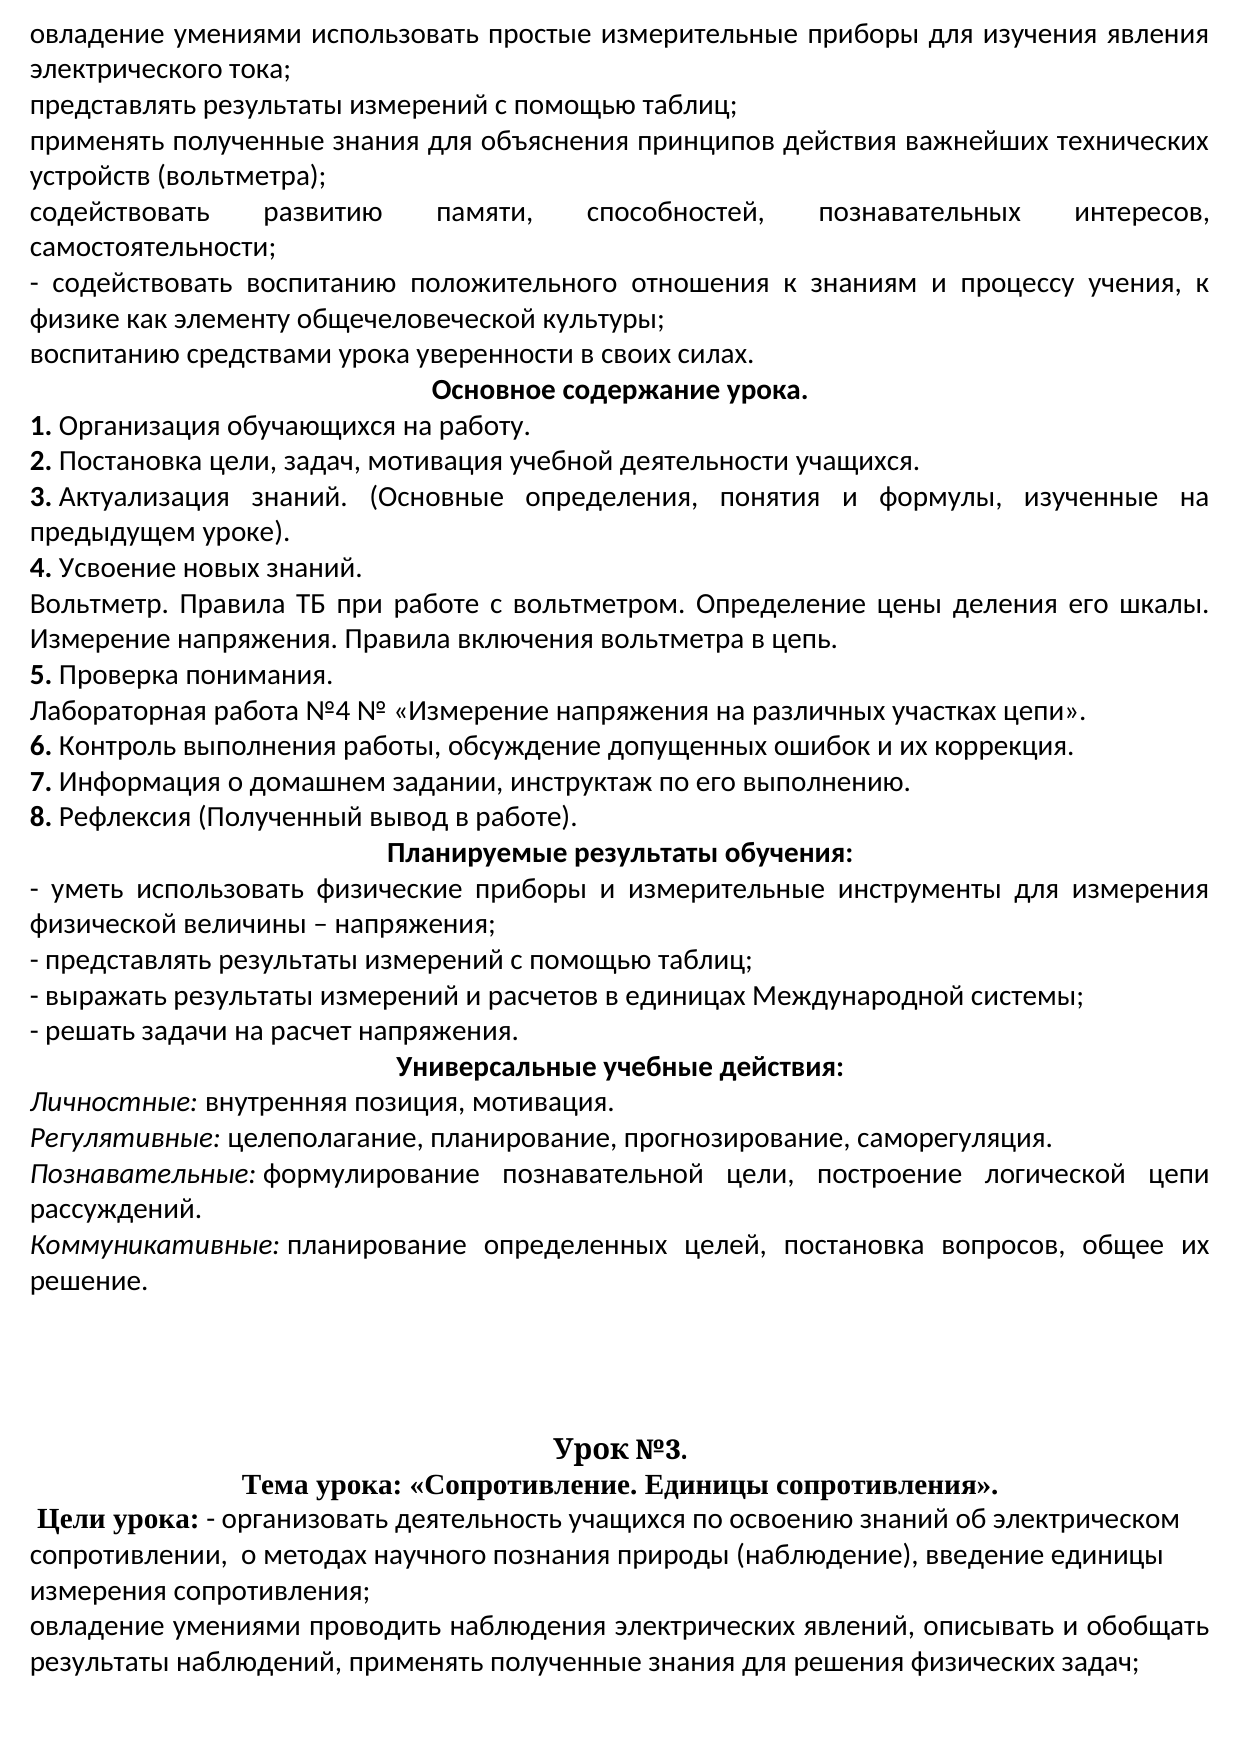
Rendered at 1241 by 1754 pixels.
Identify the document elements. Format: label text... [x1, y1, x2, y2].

text 1. Организация обучающихся на работу. [29, 407, 1211, 442]
text Личностные: внутренняя позиция, мотивация. [29, 1083, 1211, 1119]
text Вольтметр. Правила ТБ при работе с вольтметром. Определение цены деления его шкалы. Измерение напряжения. Правила включения вольтметра в цепь. [29, 585, 1211, 656]
text - выражать результаты измерений и расчетов в единицах Международной системы; [29, 977, 1211, 1012]
text 3. Актуализация знаний. (Основные определения, понятия и формулы, изученные на предыдущем уроке). [29, 478, 1211, 549]
text 5. Проверка понимания. [29, 656, 1211, 692]
text 2. Постановка цели, задач, мотивация учебной деятельности учащихся. [29, 442, 1211, 478]
text содействовать развитию памяти, способностей, познавательных интересов, самостоятельности; [29, 193, 1211, 264]
text овладение умениями использовать простые измерительные приборы для изучения явления электрического тока; [29, 15, 1211, 86]
text применять полученные знания для объяснения принципов действия важнейших технических устройств (вольтметра); [29, 122, 1211, 193]
text Лабораторная работа №4 № «Измерение напряжения на различных участках цепи». [29, 692, 1211, 727]
text Тема урока: «Сопротивление. Единицы сопротивления». [29, 1467, 1211, 1501]
text 8. Рефлексия (Полученный вывод в работе). [29, 798, 1211, 834]
text 7. Информация о домашнем задании, инструктаж по его выполнению. [29, 763, 1211, 798]
text овладение умениями проводить наблюдения электрических явлений, описывать и обобщать результаты наблюдений, применять полученные знания для решения физических задач; [29, 1607, 1211, 1679]
text - уметь использовать физические приборы и измерительные инструменты для измерения физической величины – напряжения; [29, 870, 1211, 941]
text Цели урока: - организовать деятельность учащихся по освоению знаний об электрическом сопротивлении, о методах научного познания природы (наблюдение), введение единицы измерения сопротивления; [29, 1501, 1211, 1607]
text воспитанию средствами урока уверенности в своих силах. [29, 335, 1211, 371]
text Урок №3. [29, 1433, 1211, 1467]
text Регулятивные: целеполагание, планирование, прогнозирование, саморегуляция. [29, 1119, 1211, 1155]
text 6. Контроль выполнения работы, обсуждение допущенных ошибок и их коррекция. [29, 727, 1211, 763]
text Планируемые результаты обучения: [29, 834, 1211, 870]
text представлять результаты измерений с помощью таблиц; [29, 86, 1211, 122]
text Основное содержание урока. [29, 371, 1211, 407]
text - содействовать воспитанию положительного отношения к знаниям и процессу учения, к физике как элементу общечеловеческой культуры; [29, 264, 1211, 335]
text - решать задачи на расчет напряжения. [29, 1012, 1211, 1048]
text Коммуникативные: планирование определенных целей, постановка вопросов, общее их решение. [29, 1226, 1211, 1297]
text - представлять результаты измерений с помощью таблиц; [29, 941, 1211, 977]
text Универсальные учебные действия: [29, 1048, 1211, 1083]
text Познавательные: формулирование познавательной цели, построение логической цепи рассуждений. [29, 1155, 1211, 1226]
text 4. Усвоение новых знаний. [29, 549, 1211, 585]
